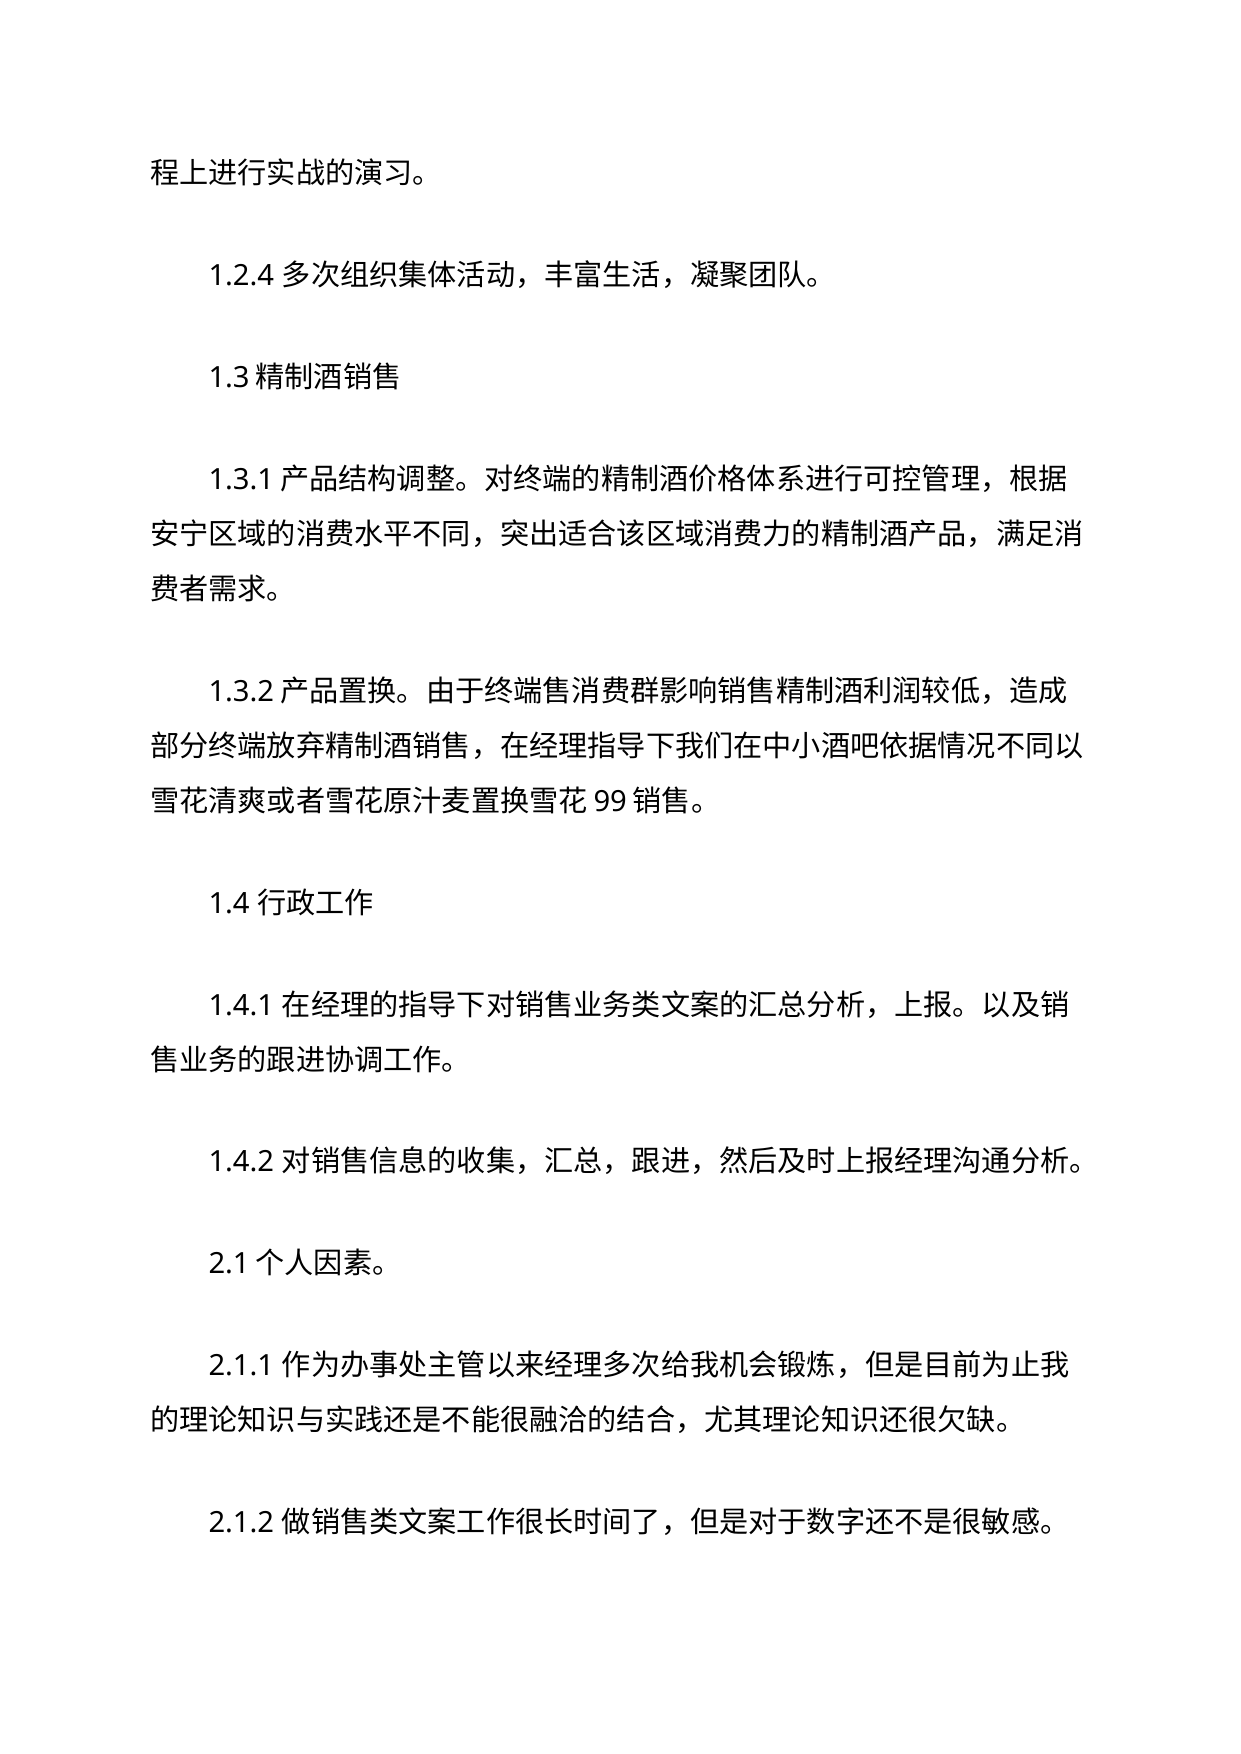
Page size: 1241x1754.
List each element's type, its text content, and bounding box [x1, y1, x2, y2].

text 1.4 行政工作 [150, 879, 1090, 922]
text 1.3精制酒销售 [150, 354, 1090, 396]
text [150, 150, 1090, 192]
text 1.4.1 在经理的指导下对销售业务类文案的汇总分析，上报。以及销售业务的跟进协调工作。 [150, 981, 1090, 1078]
text 2.1.2 做销售类文案工作很长时间了，但是对于数字还不是很敏感。 [150, 1499, 1090, 1541]
text 2.1个人因素。 [150, 1240, 1090, 1282]
text 1.2.4 多次组织集体活动，丰富生活，凝聚团队。 [150, 252, 1090, 294]
text 2.1.1 作为办事处主管以来经理多次给我机会锻炼，但是目前为止我的理论知识与实践还是不能很融洽的结合，尤其理论知识还很欠缺。 [150, 1342, 1090, 1439]
text 1.4.2 对销售信息的收集，汇总，跟进，然后及时上报经理沟通分析。 [150, 1138, 1090, 1180]
text 1.3.2产品置换。由于终端售消费群影响销售精制酒利润较低，造成部分终端放弃精制酒销售，在经理指导下我们在中小酒吧依据情况不同以雪花清爽或者雪花原汁麦置换雪花99销售。 [150, 667, 1090, 820]
text 1.3.1产品结构调整。对终端的精制酒价格体系进行可控管理，根据安宁区域的消费水平不同，突出适合该区域消费力的精制酒产品，满足消费者需求。 [150, 456, 1090, 608]
